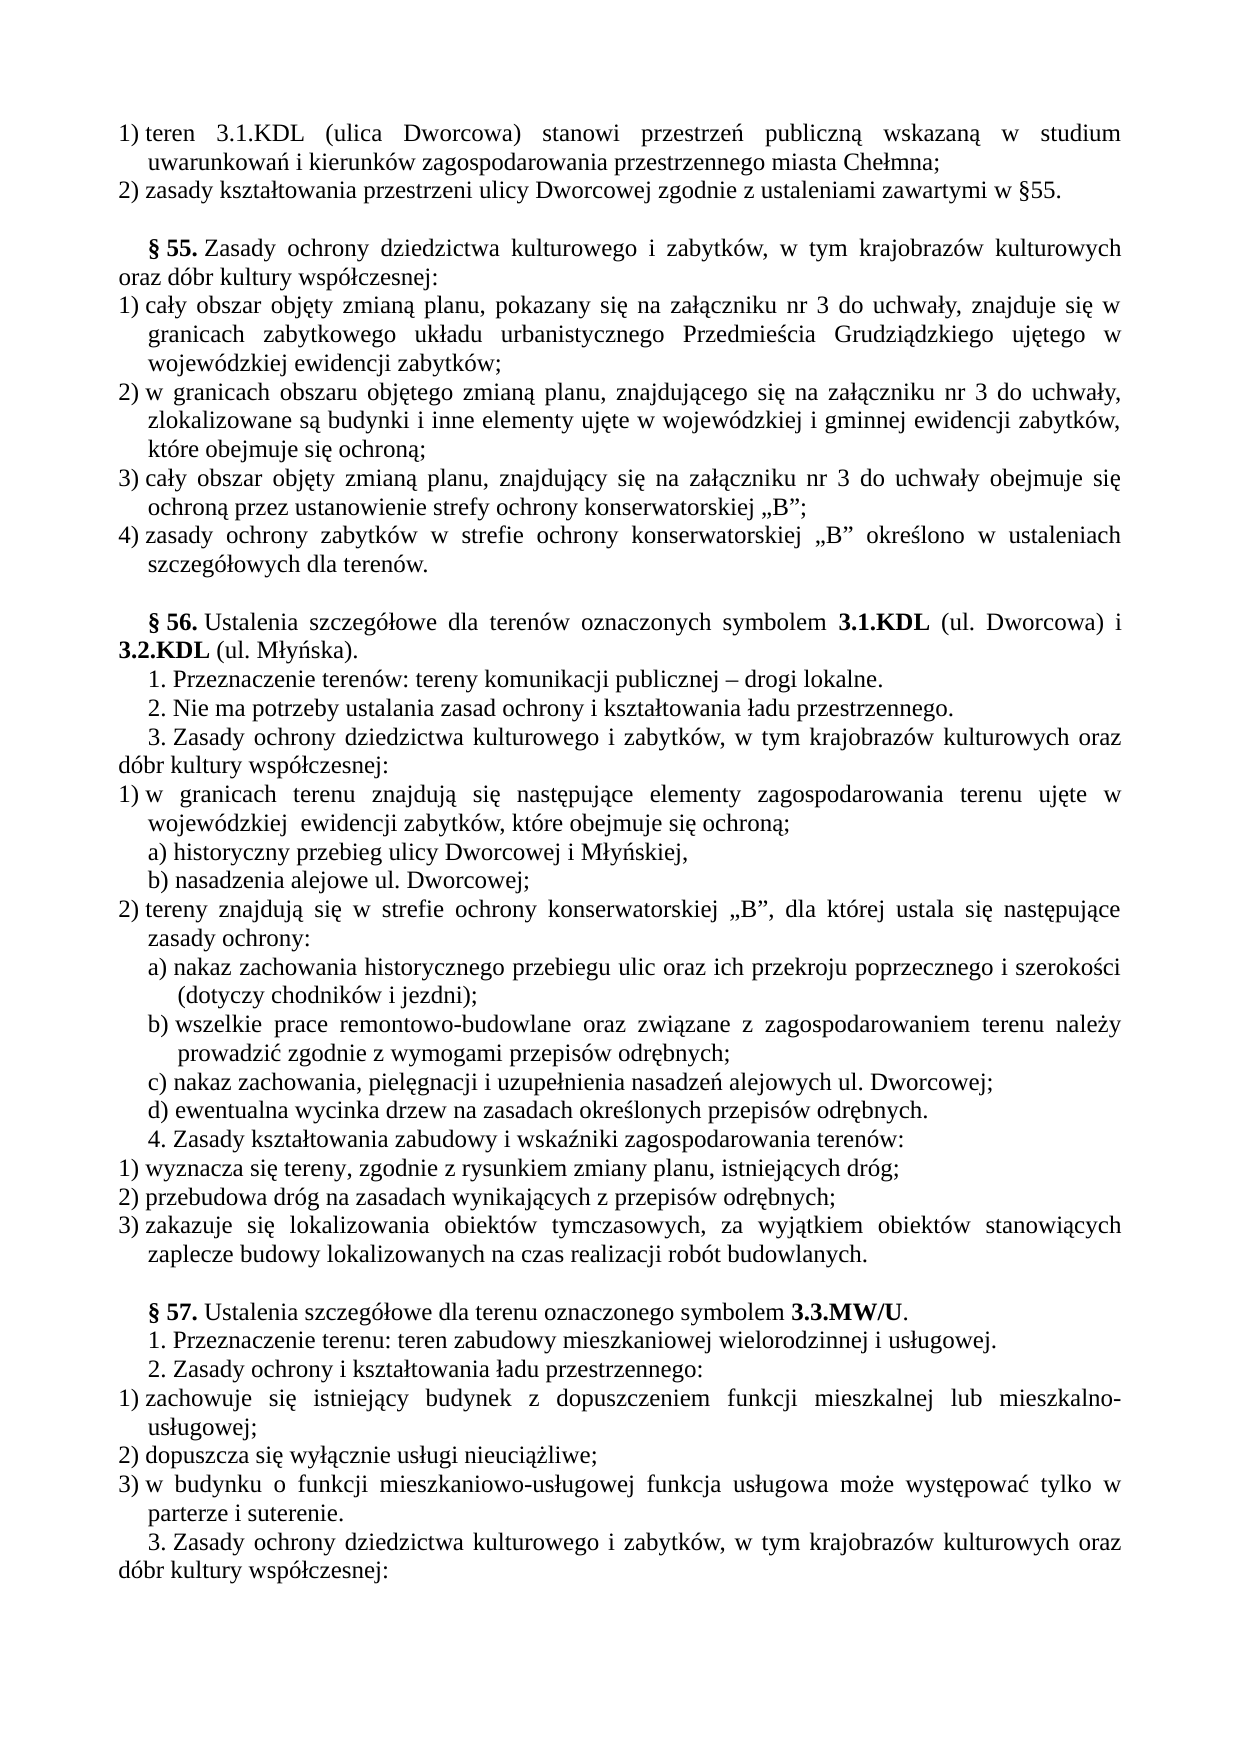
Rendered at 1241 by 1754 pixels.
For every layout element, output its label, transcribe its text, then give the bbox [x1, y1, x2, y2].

list zasady kształtowania przestrzeni ulicy Dworcowej zgodnie z ustaleniami zawartymi w §55. [118, 176, 1122, 204]
list Zasady ochrony dziedzictwa kulturowego i zabytków, w tym krajobrazów kulturowych oraz dóbr kultury współczesnej: [118, 722, 1122, 779]
list Przeznaczenie terenu: teren zabudowy mieszkaniowej wielorodzinnej i usługowej. [118, 1326, 1122, 1354]
list teren 3.1.KDL (ulica Dworcowa) stanowi przestrzeń publiczną wskazaną w studium uwarunkowań i kierunków zagospodarowania przestrzennego miasta Chełmna; [118, 118, 1122, 176]
list Zasady kształtowania zabudowy i wskaźniki zagospodarowania terenów: [118, 1124, 1122, 1153]
list wyznacza się tereny, zgodnie z rysunkiem zmiany planu, istniejących dróg; [118, 1153, 1122, 1182]
list cały obszar objęty zmianą planu, pokazany się na załączniku nr 3 do uchwały, znajduje się w granicach zabytkowego układu urbanistycznego Przedmieścia Grudziądzkiego ujętego w wojewódzkiej ewidencji zabytków; [118, 291, 1122, 377]
list w budynku o funkcji mieszkaniowo-usługowej funkcja usługowa może występować tylko w parterze i suterenie. [118, 1469, 1122, 1527]
list ewentualna wycinka drzew na zasadach określonych przepisów odrębnych. [148, 1096, 1122, 1124]
list Ustalenia szczegółowe dla terenu oznaczonego symbolem 3.3.MW/U. [118, 1297, 1122, 1326]
list Zasady ochrony i kształtowania ładu przestrzennego: [118, 1354, 1122, 1383]
list Nie ma potrzeby ustalania zasad ochrony i kształtowania ładu przestrzennego. [118, 693, 1122, 722]
list zachowuje się istniejący budynek z dopuszczeniem funkcji mieszkalnej lub mieszkalno-usługowej; [118, 1383, 1122, 1441]
list wszelkie prace remontowo-budowlane oraz związane z zagospodarowaniem terenu należy prowadzić zgodnie z wymogami przepisów odrębnych; [148, 1009, 1122, 1067]
list nasadzenia alejowe ul. Dworcowej; [148, 866, 1122, 894]
list nakaz zachowania, pielęgnacji i uzupełnienia nasadzeń alejowych ul. Dworcowej; [148, 1067, 1122, 1096]
list tereny znajdują się w strefie ochrony konserwatorskiej „B”, dla której ustala się następujące zasady ochrony: [118, 894, 1122, 952]
list zasady ochrony zabytków w strefie ochrony konserwatorskiej „B” określono w ustaleniach szczegółowych dla terenów. [118, 521, 1122, 578]
list w granicach terenu znajdują się następujące elementy zagospodarowania terenu ujęte w wojewódzkiej ewidencji zabytków, które obejmuje się ochroną; [118, 779, 1122, 837]
list Przeznaczenie terenów: tereny komunikacji publicznej – drogi lokalne. [118, 664, 1122, 693]
list cały obszar objęty zmianą planu, znajdujący się na załączniku nr 3 do uchwały obejmuje się ochroną przez ustanowienie strefy ochrony konserwatorskiej „B”; [118, 463, 1122, 521]
list Zasady ochrony dziedzictwa kulturowego i zabytków, w tym krajobrazów kulturowych oraz dóbr kultury współczesnej: [118, 233, 1122, 291]
list historyczny przebieg ulicy Dworcowej i Młyńskiej, [148, 837, 1122, 866]
list przebudowa dróg na zasadach wynikających z przepisów odrębnych; [118, 1182, 1122, 1211]
list w granicach obszaru objętego zmianą planu, znajdującego się na załączniku nr 3 do uchwały, zlokalizowane są budynki i inne elementy ujęte w wojewódzkiej i gminnej ewidencji zabytków, które obejmuje się ochroną; [118, 377, 1122, 463]
list dopuszcza się wyłącznie usługi nieuciążliwe; [118, 1441, 1122, 1469]
list zakazuje się lokalizowania obiektów tymczasowych, za wyjątkiem obiektów stanowiących zaplecze budowy lokalizowanych na czas realizacji robót budowlanych. [118, 1211, 1122, 1268]
list Ustalenia szczegółowe dla terenów oznaczonych symbolem 3.1.KDL (ul. Dworcowa) i 3.2.KDL (ul. Młyńska). [118, 607, 1122, 664]
list Zasady ochrony dziedzictwa kulturowego i zabytków, w tym krajobrazów kulturowych oraz dóbr kultury współczesnej: [118, 1527, 1122, 1584]
list nakaz zachowania historycznego przebiegu ulic oraz ich przekroju poprzecznego i szerokości (dotyczy chodników i jezdni); [148, 952, 1122, 1009]
